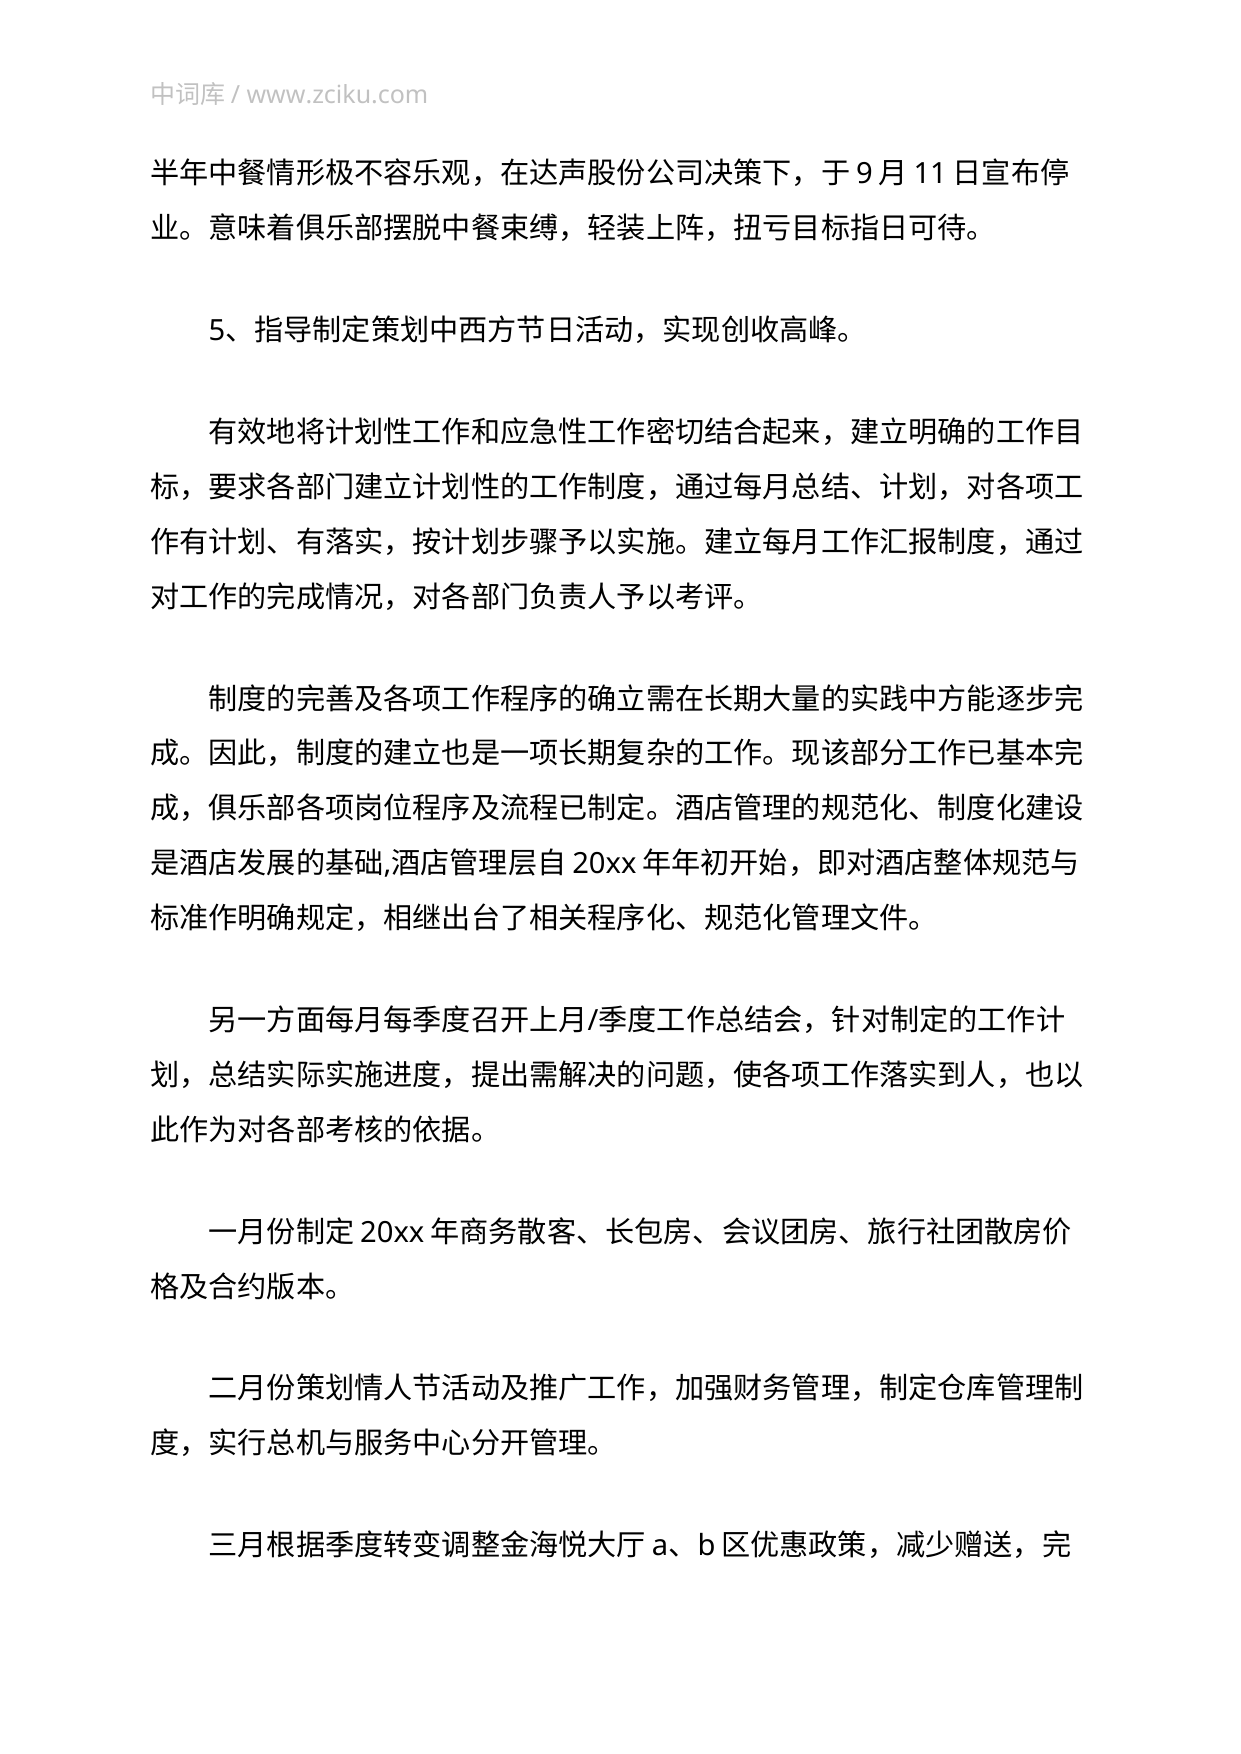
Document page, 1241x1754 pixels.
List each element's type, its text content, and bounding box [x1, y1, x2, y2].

text 5、指导制定策划中西方节日活动，实现创收高峰。 [150, 307, 1090, 349]
text 有效地将计划性工作和应急性工作密切结合起来，建立明确的工作目标，要求各部门建立计划性的工作制度，通过每月总结、计划，对各项工作有计划、有落实，按计划步骤予以实施。建立每月工作汇报制度，通过对工作的完成情况，对各部门负责人予以考评。 [150, 409, 1090, 616]
text 另一方面每月每季度召开上月/季度工作总结会，针对制定的工作计划，总结实际实施进度，提出需解决的问题，使各项工作落实到人，也以此作为对各部考核的依据。 [150, 997, 1090, 1149]
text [150, 150, 1090, 247]
text 二月份策划情人节活动及推广工作，加强财务管理，制定仓库管理制度，实行总机与服务中心分开管理。 [150, 1365, 1090, 1462]
text 制度的完善及各项工作程序的确立需在长期大量的实践中方能逐步完成。因此，制度的建立也是一项长期复杂的工作。现该部分工作已基本完成，俱乐部各项岗位程序及流程已制定。酒店管理的规范化、制度化建设是酒店发展的基础,酒店管理层自20xx年年初开始，即对酒店整体规范与标准作明确规定，相继出台了相关程序化、规范化管理文件。 [150, 675, 1090, 937]
text 一月份制定20xx年商务散客、长包房、会议团房、旅行社团散房价格及合约版本。 [150, 1208, 1090, 1306]
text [150, 1522, 1090, 1564]
